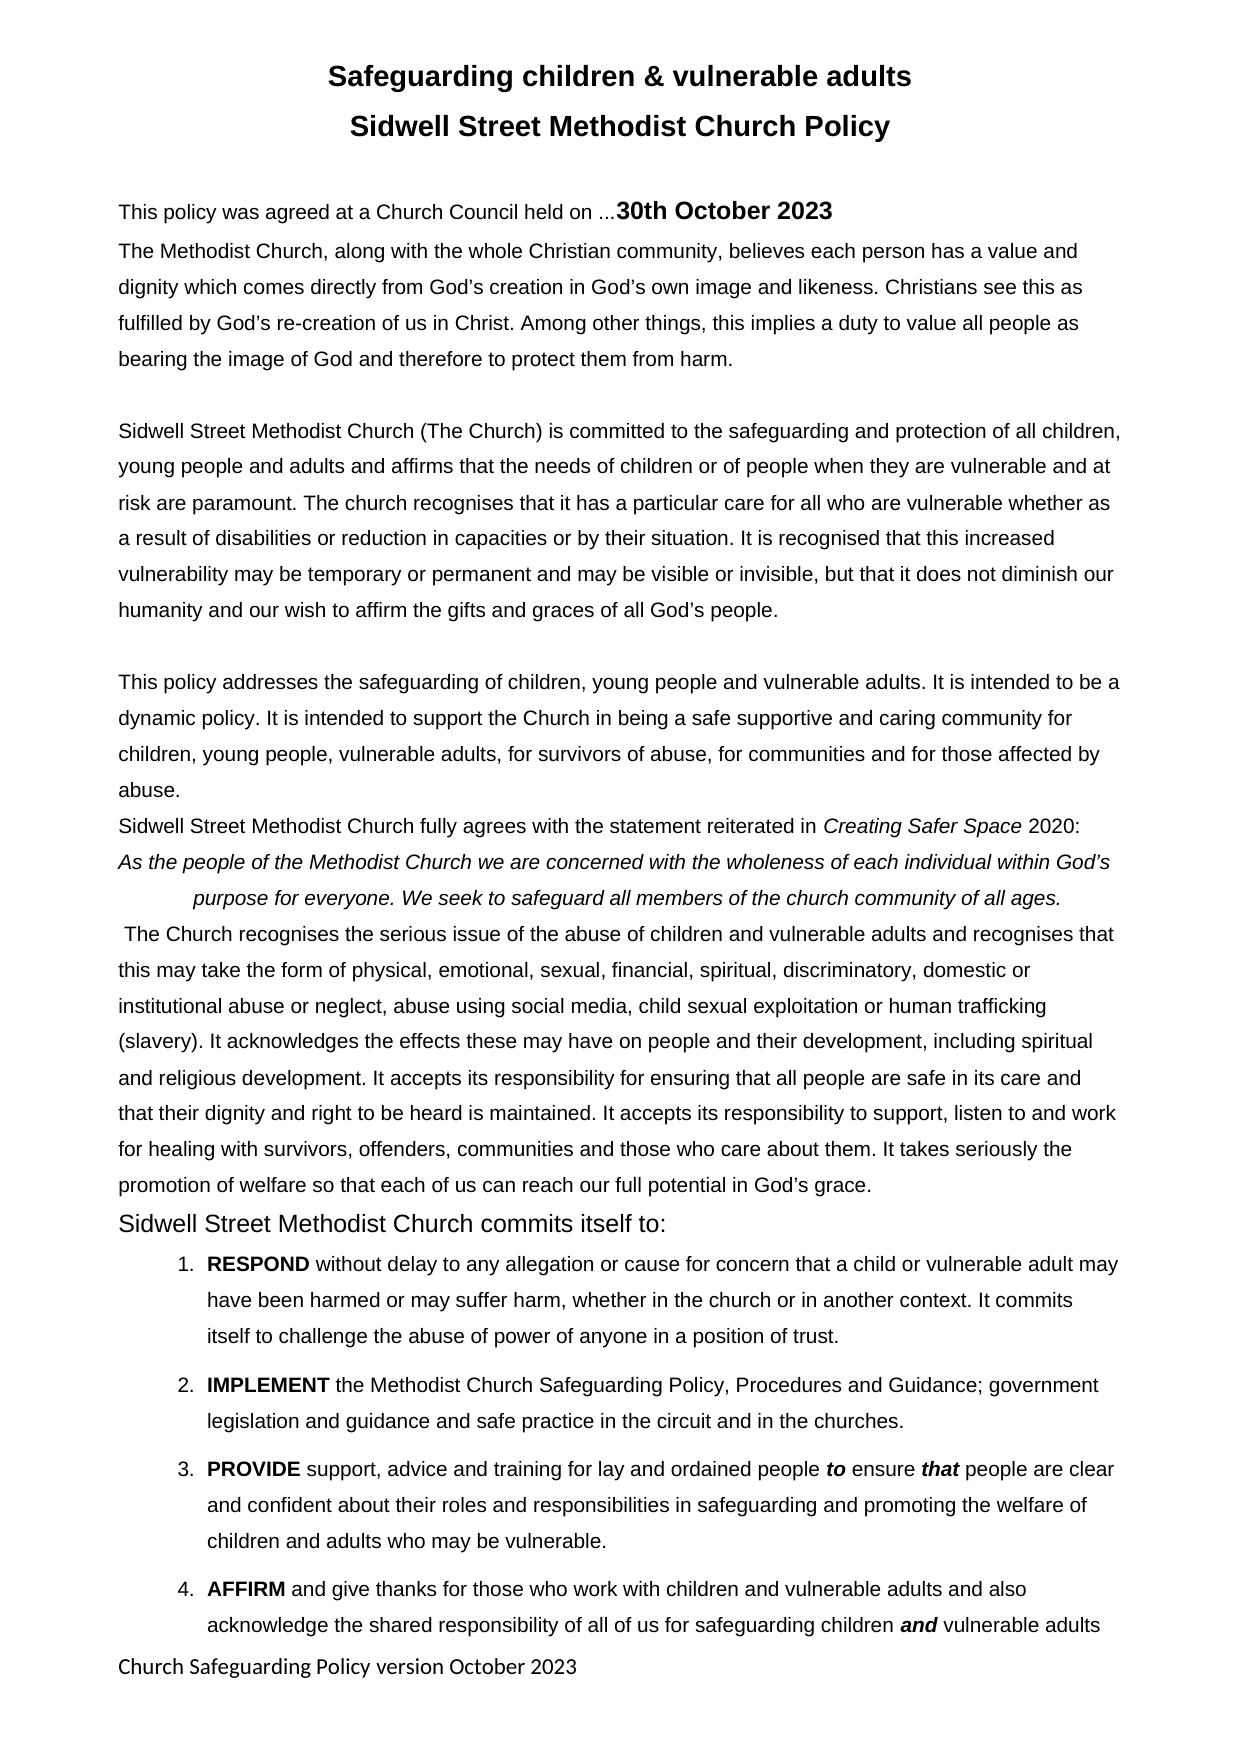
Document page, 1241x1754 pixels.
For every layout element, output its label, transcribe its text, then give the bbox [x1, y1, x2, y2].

text The Methodist Church, along with the whole Christian community, believes each person has a value and dignity which comes directly from God’s creation in God’s own image and likeness. Christians see this as fulfilled by God’s re-creation of us in Christ. Among other things, this implies a duty to value all people as bearing the image of God and therefore to protect them from harm. [118, 239, 1122, 371]
list IMPLEMENT the Methodist Church Safeguarding Policy, Procedures and Guidance; government legislation and guidance and safe practice in the circuit and in the churches. [177, 1372, 1122, 1432]
text This policy addresses the safeguarding of children, young people and vulnerable adults. It is intended to be a dynamic policy. It is intended to support the Church in being a safe supportive and caring community for children, young people, vulnerable adults, for survivors of abuse, for communities and for those affected by abuse. [118, 670, 1122, 802]
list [177, 1577, 1122, 1637]
text As the people of the Methodist Church we are concerned with the wholeness of each individual within God’s purpose for everyone. We seek to safeguard all members of the church community of all ages. [118, 850, 1122, 909]
text Sidwell Street Methodist Church (The Church) is committed to the safeguarding and protection of all children, young people and adults and affirms that the needs of children or of people when they are vulnerable and at risk are paramount. The church recognises that it has a particular care for all who are vulnerable whether as a result of disabilities or reduction in capacities or by their situation. It is recognised that this increased vulnerability may be temporary or permanent and may be visible or invisible, but that it does not diminish our humanity and our wish to affirm the gifts and graces of all God’s people. [118, 418, 1122, 622]
list PROVIDE support, advice and training for lay and ordained people to ensure that people are clear and confident about their roles and responsibilities in safeguarding and promoting the welfare of children and adults who may be vulnerable. [177, 1457, 1122, 1553]
text Sidwell Street Methodist Church fully agrees with the statement reiterated in Creating Safer Space 2020: [118, 814, 1122, 838]
text The Church recognises the serious issue of the abuse of children and vulnerable adults and recognises that this may take the form of physical, emotional, sexual, financial, spiritual, discriminatory, domestic or institutional abuse or neglect, abuse using social media, child sexual exploitation or human trafficking (slavery). It acknowledges the effects these may have on people and their development, including spiritual and religious development. It accepts its responsibility for ensuring that all people are safe in its care and that their dignity and right to be heard is maintained. It accepts its responsibility to support, listen to and work for healing with survivors, offenders, communities and those who care about them. It takes seriously the promotion of welfare so that each of us can reach our full potential in God’s grace. [118, 922, 1122, 1197]
text Sidwell Street Methodist Church commits itself to: [118, 1209, 1122, 1238]
text This policy was agreed at a Church Council held on ...30th October 2023 [118, 196, 1171, 224]
list RESPOND without delay to any allegation or cause for concern that a child or vulnerable adult may have been harmed or may suffer harm, whether in the church or in another context. It commits itself to challenge the abuse of power of anyone in a position of trust. [177, 1252, 1122, 1348]
text Safeguarding children & vulnerable adults [118, 59, 1122, 93]
text Sidwell Street Methodist Church Policy [118, 109, 1122, 143]
